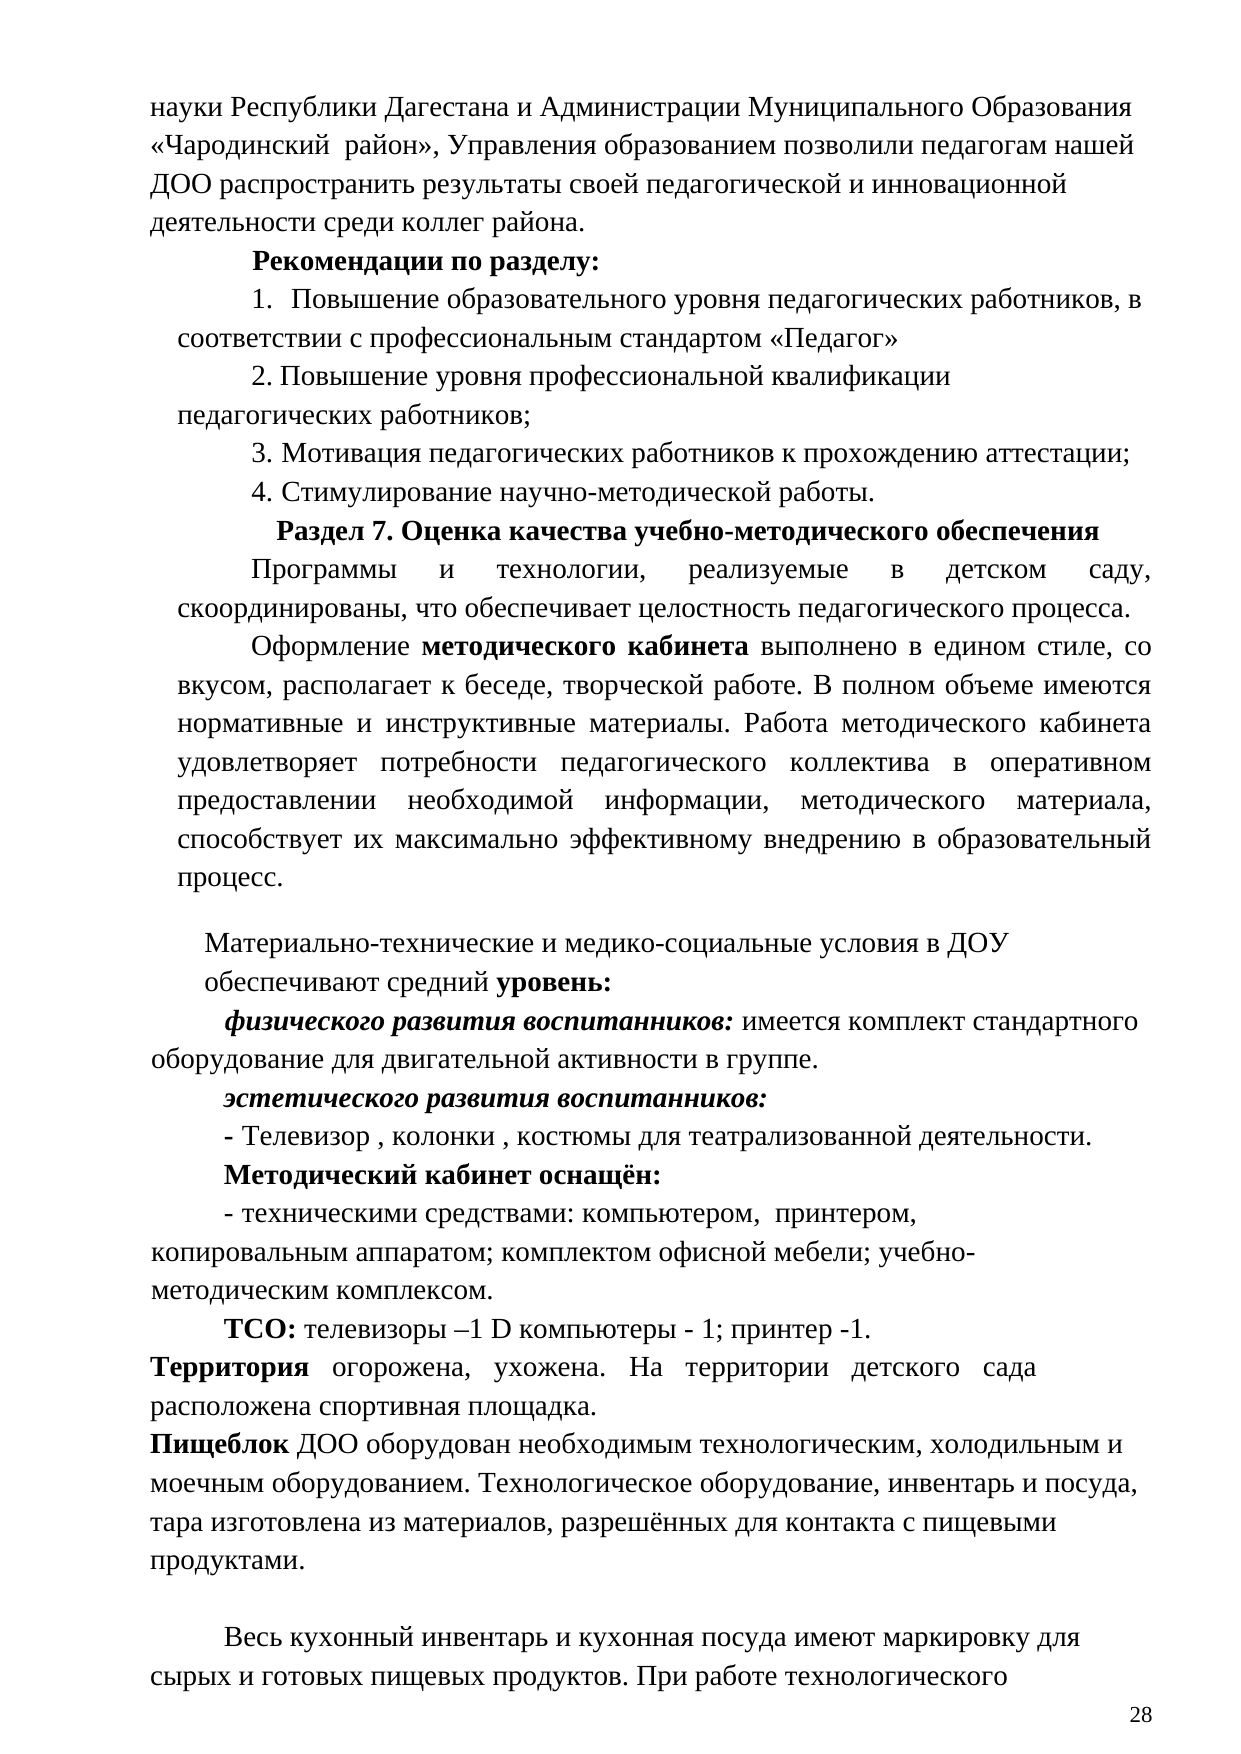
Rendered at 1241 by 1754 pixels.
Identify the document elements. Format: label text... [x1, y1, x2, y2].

text Пищеблок ДОО оборудован необходимым технологическим, холодильным и моечным оборудованием. Технологическое оборудование, инвентарь и посуда, тара изготовлена из материалов, разрешённых для контакта с пищевыми продуктами. [150, 1427, 1152, 1576]
text Методический кабинет оснащён: [224, 1157, 1152, 1190]
text эстетического развития воспитанников: [224, 1080, 1152, 1113]
list Повышение уровня профессиональной квалификации педагогических работников; [177, 358, 1152, 431]
text Материально-технические и медико-социальные условия в ДОУ обеспечивают средний уровень: [204, 926, 1146, 998]
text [150, 1619, 1146, 1691]
list техническими средствами: компьютером, принтером, копировальным аппаратом; комплектом офисной мебели; учебно-методическим комплексом. [151, 1195, 1106, 1306]
text Рекомендации по разделу: [252, 243, 1152, 276]
text Территория огорожена, ухожена. На территории детского сада расположена спортивная площадка. [150, 1349, 1037, 1422]
text науки Республики Дагестана и Администрации Муниципального Образования «Чародинский район», Управления образованием позволили педагогам нашей ДОО распространить результаты своей педагогической и инновационной деятельности среди коллег района. [150, 89, 1152, 238]
text физического развития воспитанников: имеется комплект стандартного оборудование для двигательной активности в группе. [151, 1003, 1142, 1075]
list Стимулирование научно-методической работы. [251, 474, 1152, 508]
list Повышение образовательного уровня педагогических работников, в соответствии с профессиональным стандартом «Педагог» [177, 281, 1152, 353]
list Телевизор , колонки , костюмы для театрализованной деятельности. [151, 1118, 1127, 1152]
list Мотивация педагогических работников к прохождению аттестации; [251, 436, 1152, 469]
text Оформление методического кабинета выполнено в едином стиле, со вкусом, располагает к беседе, творческой работе. В полном объеме имеются нормативные и инструктивные материалы. Работа методического кабинета удовлетворяет потребности педагогического коллектива в оперативном предоставлении необходимой информации, методического материала, способствует их максимально эффективному внедрению в образовательный процесс. [177, 628, 1152, 893]
text Раздел 7. Оценка качества учебно-методического обеспечения [224, 513, 1152, 546]
text ТСО: телевизоры –1 D компьютеры - 1; принтер -1. [150, 1311, 1073, 1344]
text Программы и технологии, реализуемые в детском саду, скоординированы, что обеспечивает целостность педагогического процесса. [177, 551, 1152, 623]
